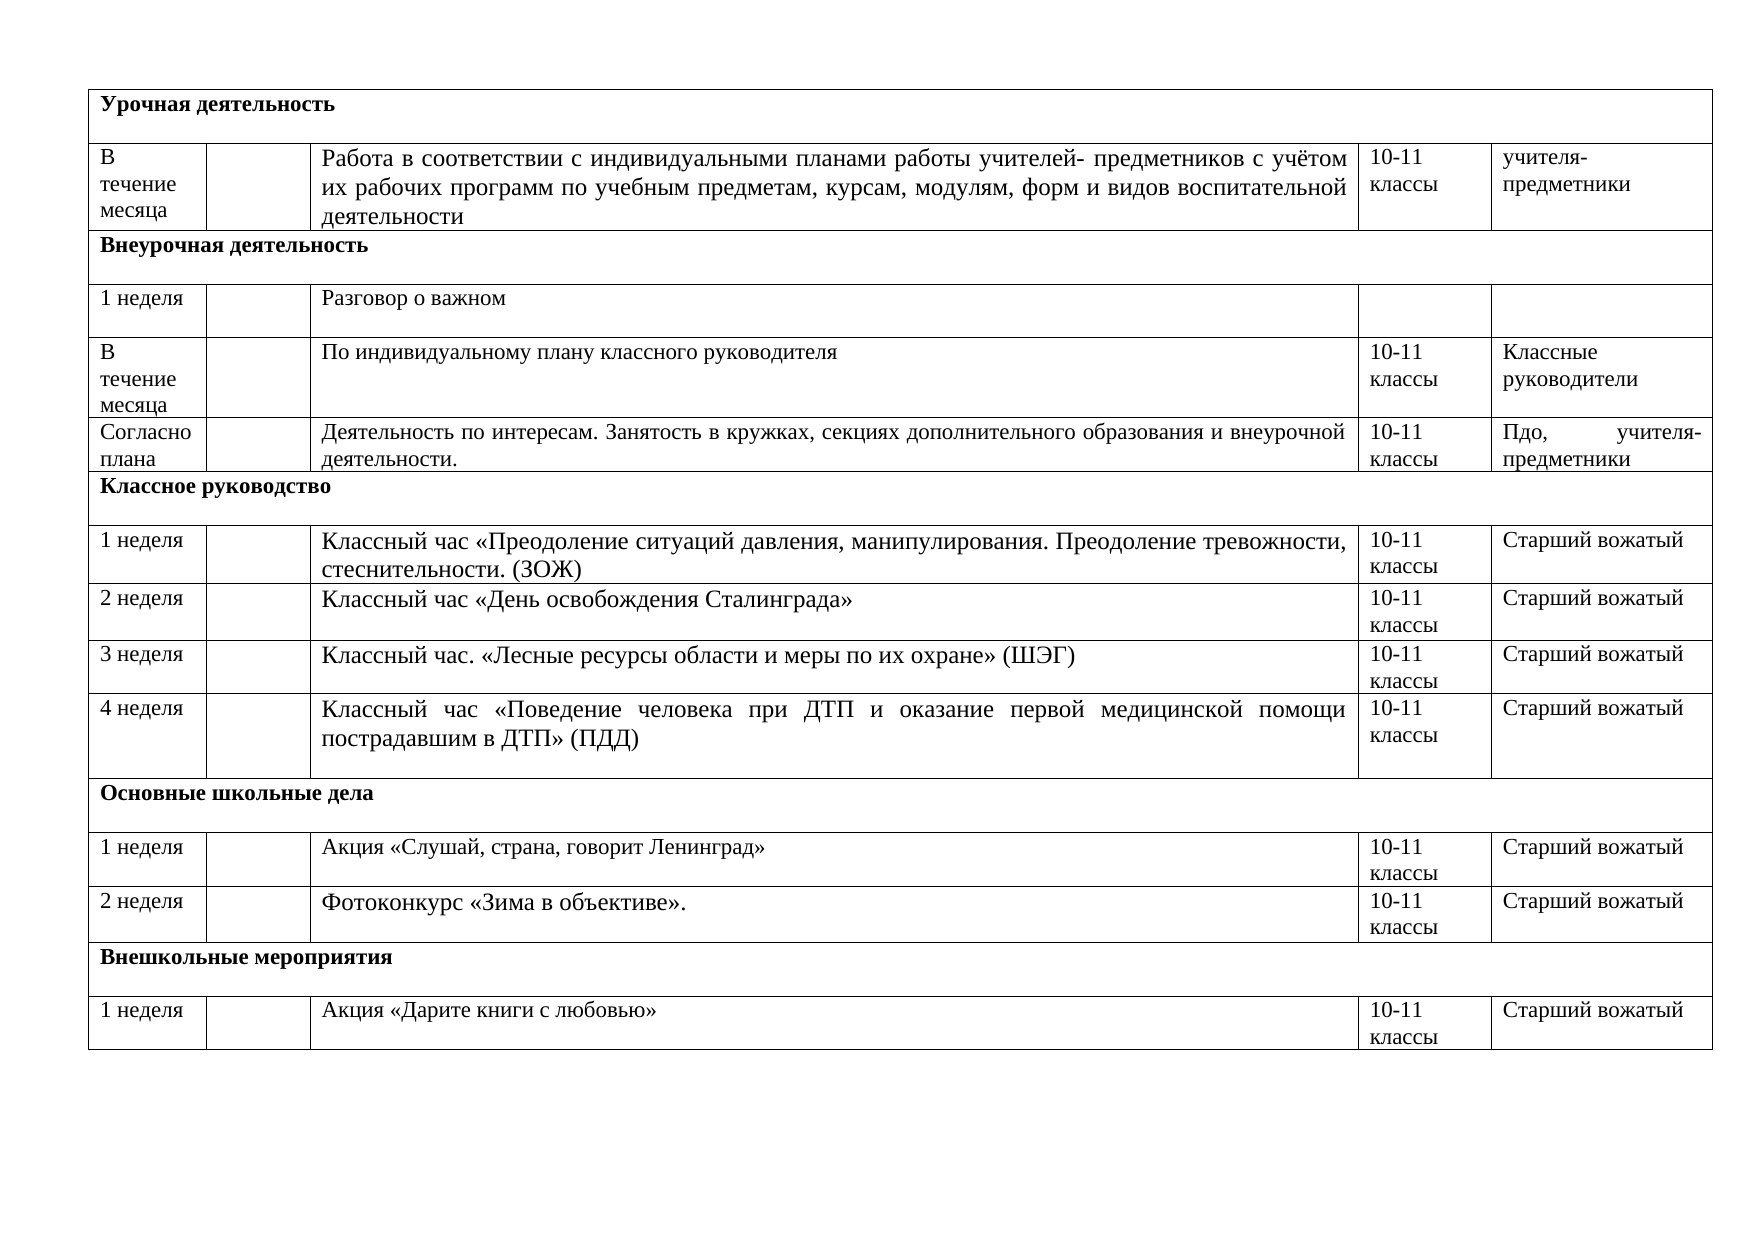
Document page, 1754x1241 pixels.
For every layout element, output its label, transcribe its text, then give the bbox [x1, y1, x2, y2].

table_cell 10-11 классы [1359, 833, 1491, 886]
table_cell Старший вожатый [1492, 641, 1712, 693]
table_cell [207, 641, 310, 693]
table_cell Урочная деятельность [89, 90, 1712, 142]
table_cell [207, 418, 310, 471]
table_cell Старший вожатый [1492, 584, 1712, 639]
table_cell Старший вожатый [1492, 833, 1712, 886]
table_cell [207, 338, 310, 417]
table_cell [207, 887, 310, 942]
table_cell Акция «Слушай, страна, говорит Ленинград» [311, 833, 1358, 886]
table_cell 3 неделя [89, 641, 206, 693]
table_cell По индивидуальному плану классного руководителя [311, 338, 1358, 417]
table_cell Согласно плана [89, 418, 206, 471]
table_cell Классный час «Преодоление ситуаций давления, манипулирования. Преодоление тревожности, стеснительности. (ЗОЖ) [311, 526, 1358, 583]
table_cell 1 неделя [89, 285, 206, 337]
table_cell 10-11 классы [1359, 887, 1491, 942]
table_cell [1492, 285, 1712, 337]
table_cell 10-11 классы [1359, 997, 1491, 1049]
table_cell 1 неделя [89, 833, 206, 886]
table_cell Старший вожатый [1492, 997, 1712, 1049]
table_cell [207, 694, 310, 778]
table_cell 1 неделя [89, 997, 206, 1049]
table_cell 10-11 классы [1359, 526, 1491, 583]
table_cell [207, 144, 310, 230]
table_cell Разговор о важном [311, 285, 1358, 337]
table_cell [207, 997, 310, 1049]
table_cell Старший вожатый [1492, 694, 1712, 778]
table_cell Внеурочная деятельность [89, 231, 1712, 283]
table_cell Старший вожатый [1492, 887, 1712, 942]
table_cell 10-11 классы [1359, 338, 1491, 417]
table_cell В течение месяца [89, 338, 206, 417]
table_cell Классный час «День освобождения Сталинграда» [311, 584, 1358, 639]
table_cell [207, 526, 310, 583]
table_cell [207, 584, 310, 639]
table_cell 10-11 классы [1359, 584, 1491, 639]
table_cell Классный час «Поведение человека при ДТП и оказание первой медицинской помощи пострадавшим в ДТП» (ПДД) [311, 694, 1358, 778]
table_cell Основные школьные дела [89, 779, 1712, 832]
table_cell Классные руководители [1492, 338, 1712, 417]
table_cell Классный час. «Лесные ресурсы области и меры по их охране» (ШЭГ) [311, 641, 1358, 693]
table_cell Деятельность по интересам. Занятость в кружках, секциях дополнительного образования и внеурочной деятельности. [311, 418, 1358, 471]
table_cell Работа в соответствии с индивидуальными планами работы учителей- предметников с учётом их рабочих программ по учебным предметам, курсам, модулям, форм и видов воспитательной деятельности [311, 144, 1358, 230]
table_cell [207, 833, 310, 886]
table_cell 1 неделя [89, 526, 206, 583]
table_cell Классное руководство [89, 472, 1712, 525]
table_cell Старший вожатый [1492, 526, 1712, 583]
table_cell 10-11 классы [1359, 641, 1491, 693]
table_cell Акция «Дарите книги с любовью» [311, 997, 1358, 1049]
table_cell Фотоконкурс «Зима в объективе». [311, 887, 1358, 942]
table_cell 10-11 классы [1359, 418, 1491, 471]
table_cell [1359, 285, 1491, 337]
table_cell 4 неделя [89, 694, 206, 778]
table_cell Пдо, учителя-предметники [1492, 418, 1712, 471]
table_cell [207, 285, 310, 337]
table_cell В течение месяца [89, 144, 206, 230]
table_cell Внешкольные мероприятия [89, 943, 1712, 996]
table_cell 10-11 классы [1359, 144, 1491, 230]
table_cell 2 неделя [89, 584, 206, 639]
table_cell учителя-предметники [1492, 144, 1712, 230]
table_cell 10-11 классы [1359, 694, 1491, 778]
table_cell 2 неделя [89, 887, 206, 942]
